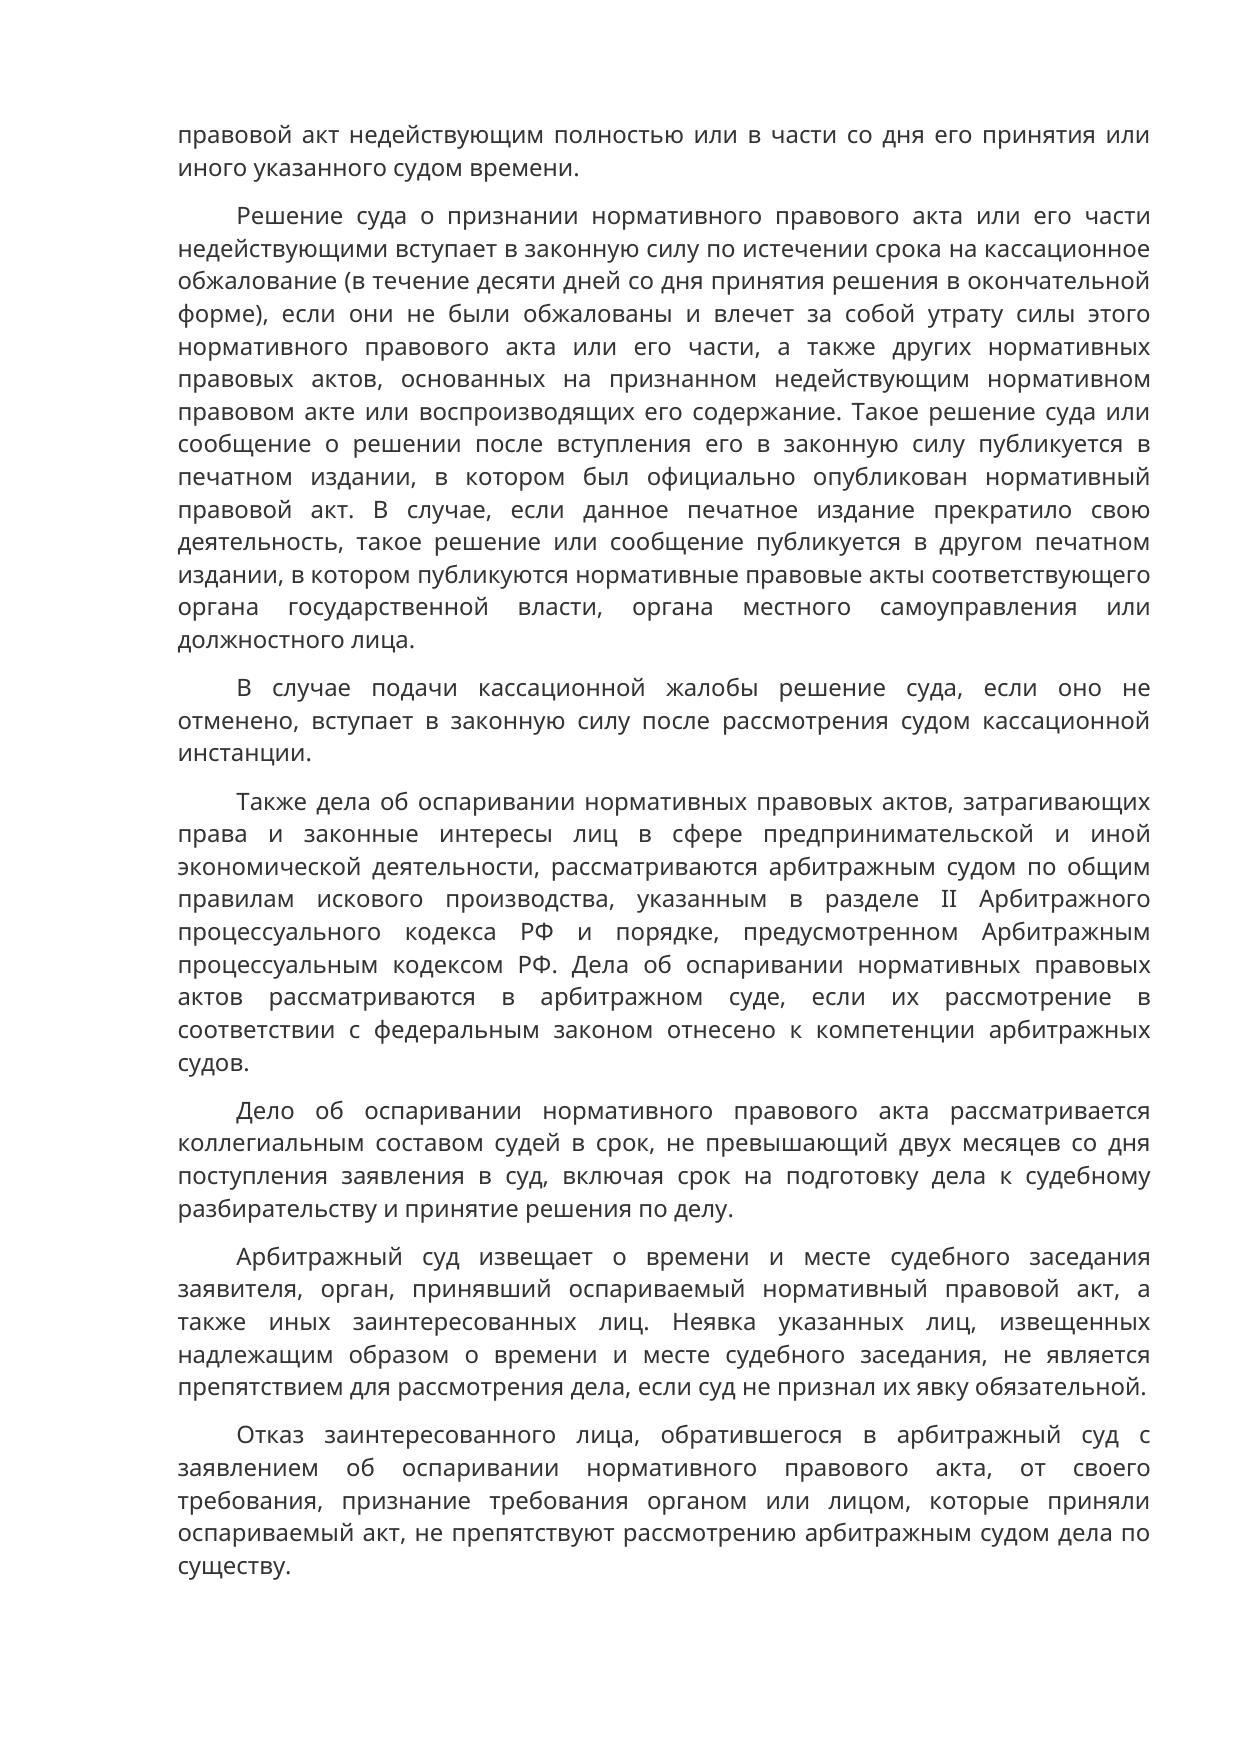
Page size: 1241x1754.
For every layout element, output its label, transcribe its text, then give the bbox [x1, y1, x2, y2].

text Также дела об оспаривании нормативных правовых актов, затрагивающих права и законные интересы лиц в сфере предпринимательской и иной экономической деятельности, рассматриваются арбитражным судом по общим правилам искового производства, указанным в разделе II Арбитражного процессуального кодекса РФ и порядке, предусмотренном Арбитражным процессуальным кодексом РФ. Дела об оспаривании нормативных правовых актов рассматриваются в арбитражном суде, если их рассмотрение в соответствии с федеральным законом отнесено к компетенции арбитражных судов. [177, 784, 1152, 1078]
text Арбитражный суд извещает о времени и месте судебного заседания заявителя, орган, принявший оспариваемый нормативный правовой акт, а также иных заинтересованных лиц. Неявка указанных лиц, извещенных надлежащим образом о времени и месте судебного заседания, не является препятствием для рассмотрения дела, если суд не признал их явку обязательной. [177, 1239, 1152, 1403]
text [177, 118, 1152, 183]
text Отказ заинтересованного лица, обратившегося в арбитражный суд с заявлением об оспаривании нормативного правового акта, от своего требования, признание требования органом или лицом, которые приняли оспариваемый акт, не препятствуют рассмотрению арбитражным судом дела по существу. [177, 1418, 1152, 1581]
text Дело об оспаривании нормативного правового акта рассматривается коллегиальным составом судей в срок, не превышающий двух месяцев со дня поступления заявления в суд, включая срок на подготовку дела к судебному разбирательству и принятие решения по делу. [177, 1093, 1152, 1224]
text В случае подачи кассационной жалобы решение суда, если оно не отменено, вступает в законную силу после рассмотрения судом кассационной инстанции. [177, 671, 1152, 769]
text Решение суда о признании нормативного правового акта или его части недействующими вступает в законную силу по истечении срока на кассационное обжалование (в течение десяти дней со дня принятия решения в окончательной форме), если они не были обжалованы и влечет за собой утрату силы этого нормативного правового акта или его части, а также других нормативных правовых актов, основанных на признанном недействующим нормативном правовом акте или воспроизводящих его содержание. Такое решение суда или сообщение о решении после вступления его в законную силу публикуется в печатном издании, в котором был официально опубликован нормативный правовой акт. В случае, если данное печатное издание прекратило свою деятельность, такое решение или сообщение публикуется в другом печатном издании, в котором публикуются нормативные правовые акты соответствующего органа государственной власти, органа местного самоуправления или должностного лица. [177, 199, 1152, 655]
